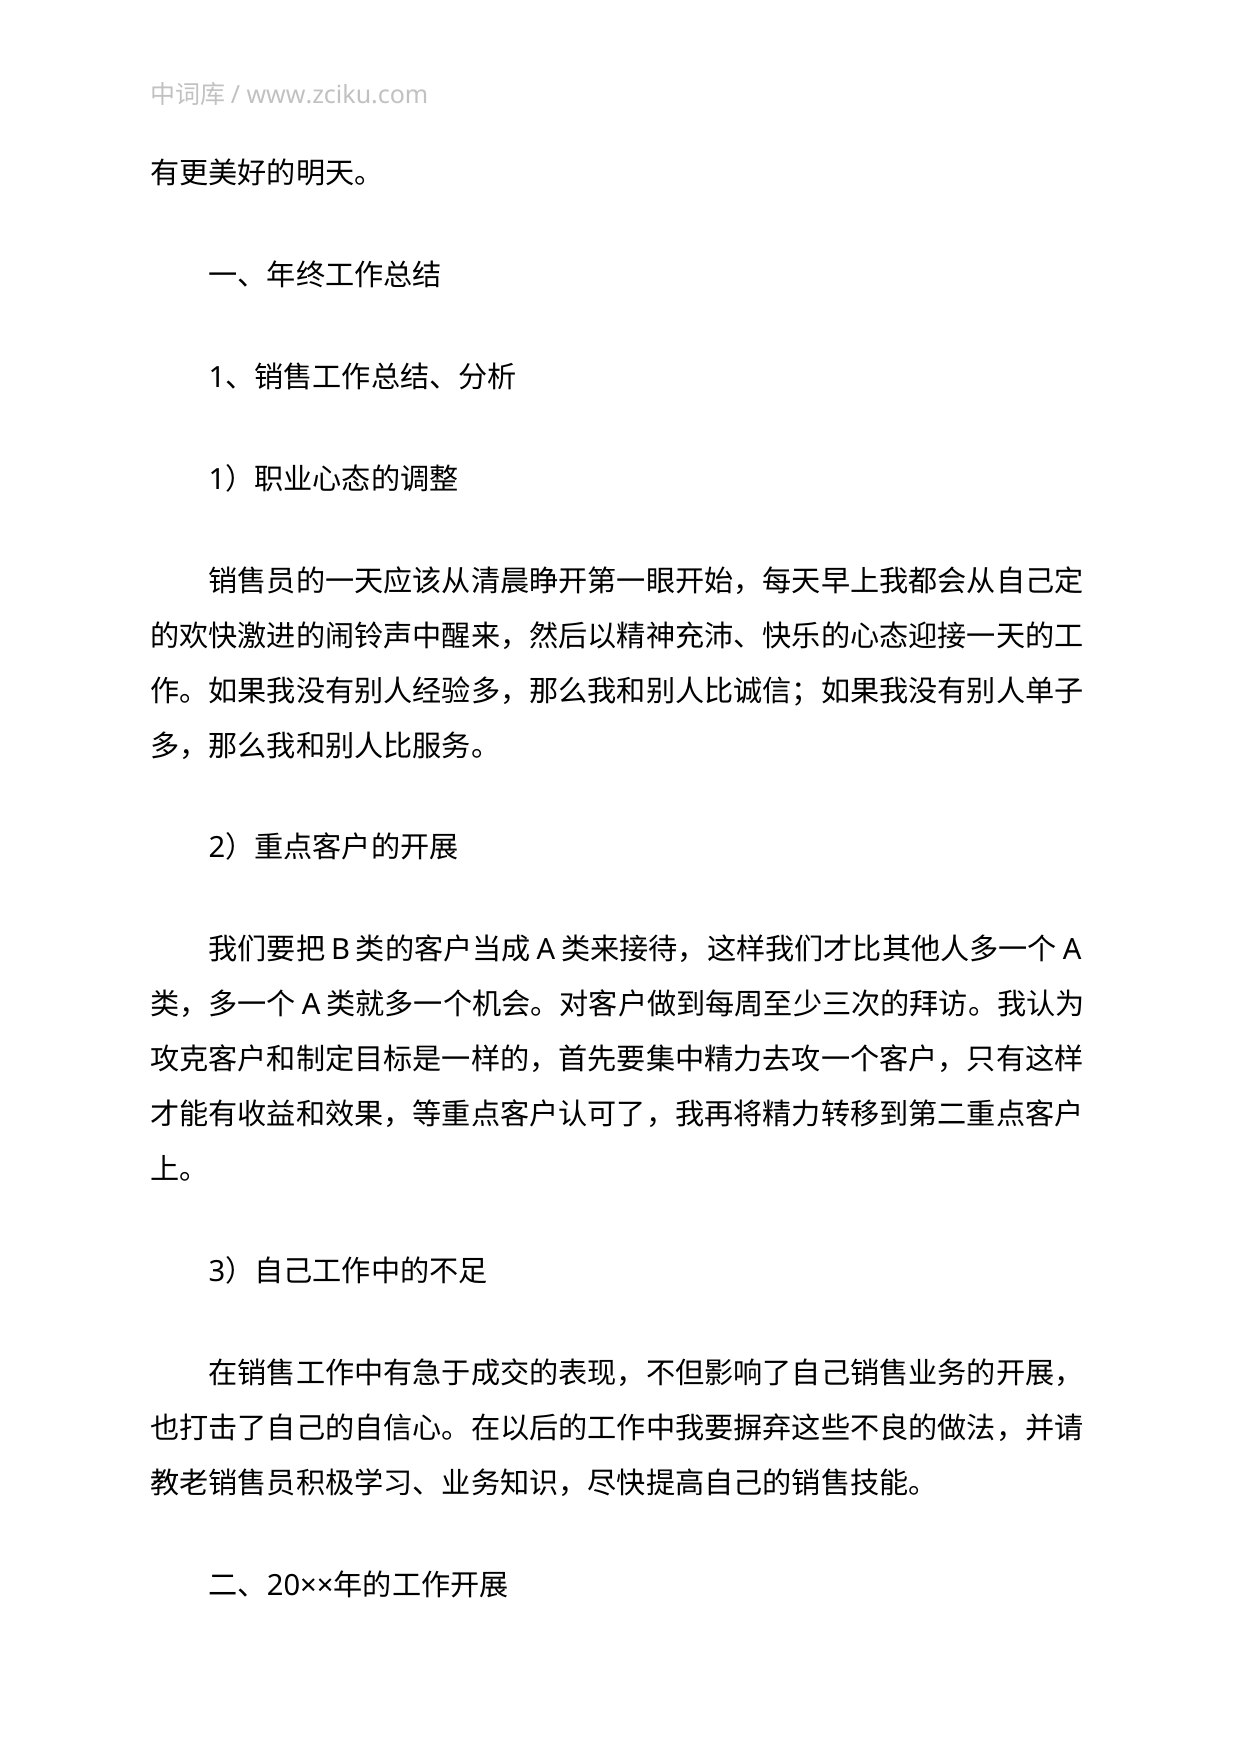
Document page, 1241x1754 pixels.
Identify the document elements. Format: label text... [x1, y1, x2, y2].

text 销售员的一天应该从清晨睁开第一眼开始，每天早上我都会从自己定的欢快激进的闹铃声中醒来，然后以精神充沛、快乐的心态迎接一天的工作。如果我没有别人经验多，那么我和别人比诚信；如果我没有别人单子多，那么我和别人比服务。 [150, 557, 1090, 764]
text 一、年终工作总结 [150, 252, 1090, 294]
text 2）重点客户的开展 [150, 824, 1090, 866]
text 我们要把B类的客户当成A类来接待，这样我们才比其他人多一个A类，多一个A类就多一个机会。对客户做到每周至少三次的拜访。我认为攻克客户和制定目标是一样的，首先要集中精力去攻一个客户，只有这样才能有收益和效果，等重点客户认可了，我再将精力转移到第二重点客户上。 [150, 926, 1090, 1188]
text 3）自己工作中的不足 [150, 1247, 1090, 1290]
text 1、销售工作总结、分析 [150, 353, 1090, 396]
text 1）职业心态的调整 [150, 456, 1090, 498]
text 二、20××年的工作开展 [150, 1561, 1090, 1603]
text 在销售工作中有急于成交的表现，不但影响了自己销售业务的开展，也打击了自己的自信心。在以后的工作中我要摒弃这些不良的做法，并请教老销售员积极学习、业务知识，尽快提高自己的销售技能。 [150, 1349, 1090, 1502]
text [150, 150, 1090, 192]
